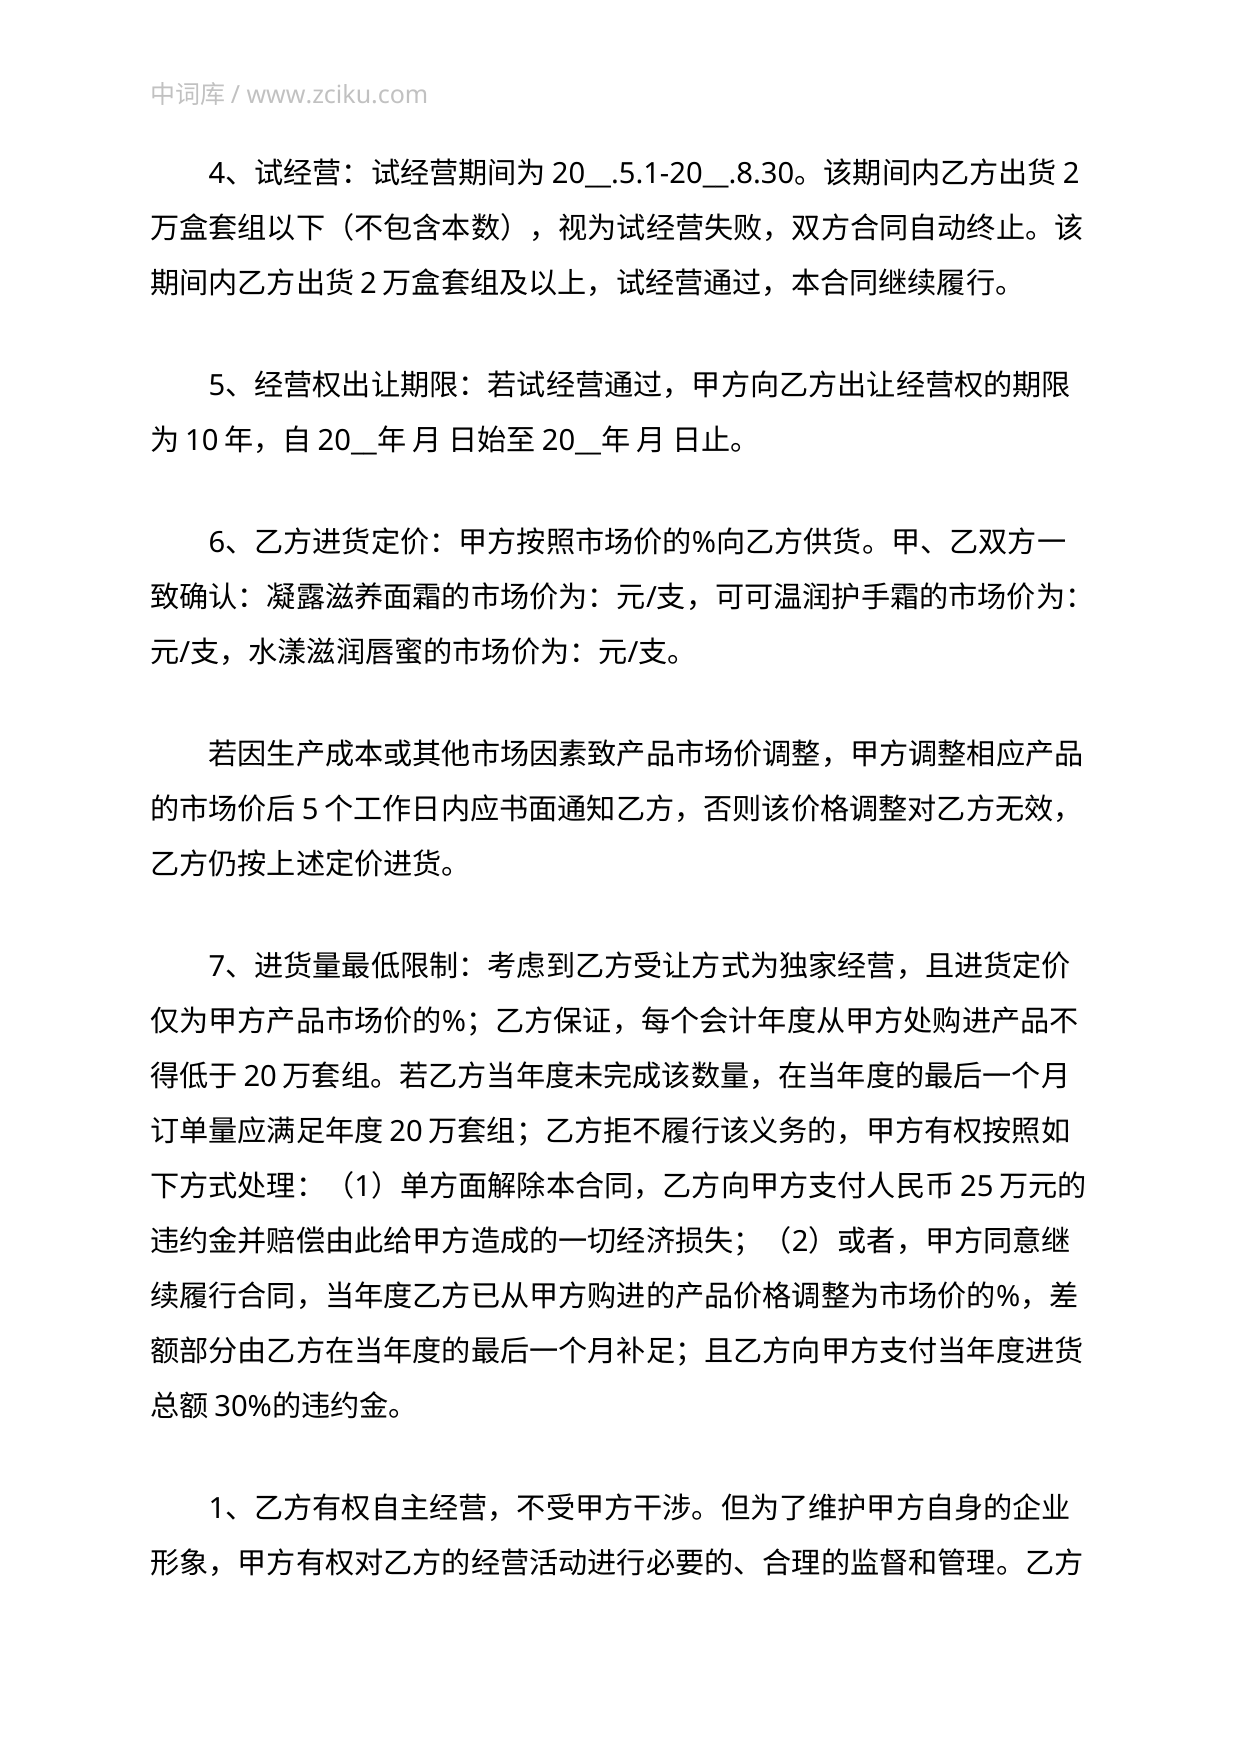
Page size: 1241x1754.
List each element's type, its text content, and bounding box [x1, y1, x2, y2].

text 7、进货量最低限制：考虑到乙方受让方式为独家经营，且进货定价仅为甲方产品市场价的%；乙方保证，每个会计年度从甲方处购进产品不得低于20万套组。若乙方当年度未完成该数量，在当年度的最后一个月订单量应满足年度20万套组；乙方拒不履行该义务的，甲方有权按照如下方式处理：（1）单方面解除本合同，乙方向甲方支付人民币25万元的违约金并赔偿由此给甲方造成的一切经济损失；（2）或者，甲方同意继续履行合同，当年度乙方已从甲方购进的产品价格调整为市场价的%，差额部分由乙方在当年度的最后一个月补足；且乙方向甲方支付当年度进货总额30%的违约金。 [150, 942, 1090, 1425]
text 5、经营权出让期限：若试经营通过，甲方向乙方出让经营权的期限为10年，自20__年 月 日始至20__年 月 日止。 [150, 362, 1090, 459]
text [150, 1484, 1090, 1582]
text 6、乙方进货定价：甲方按照市场价的%向乙方供货。甲、乙双方一致确认：凝露滋养面霜的市场价为：元/支，可可温润护手霜的市场价为：元/支，水漾滋润唇蜜的市场价为：元/支。 [150, 519, 1090, 671]
text 4、试经营：试经营期间为20__.5.1-20__.8.30。该期间内乙方出货2万盒套组以下（不包含本数），视为试经营失败，双方合同自动终止。该期间内乙方出货2万盒套组及以上，试经营通过，本合同继续履行。 [150, 150, 1090, 302]
text 若因生产成本或其他市场因素致产品市场价调整，甲方调整相应产品的市场价后5个工作日内应书面通知乙方，否则该价格调整对乙方无效，乙方仍按上述定价进货。 [150, 731, 1090, 883]
